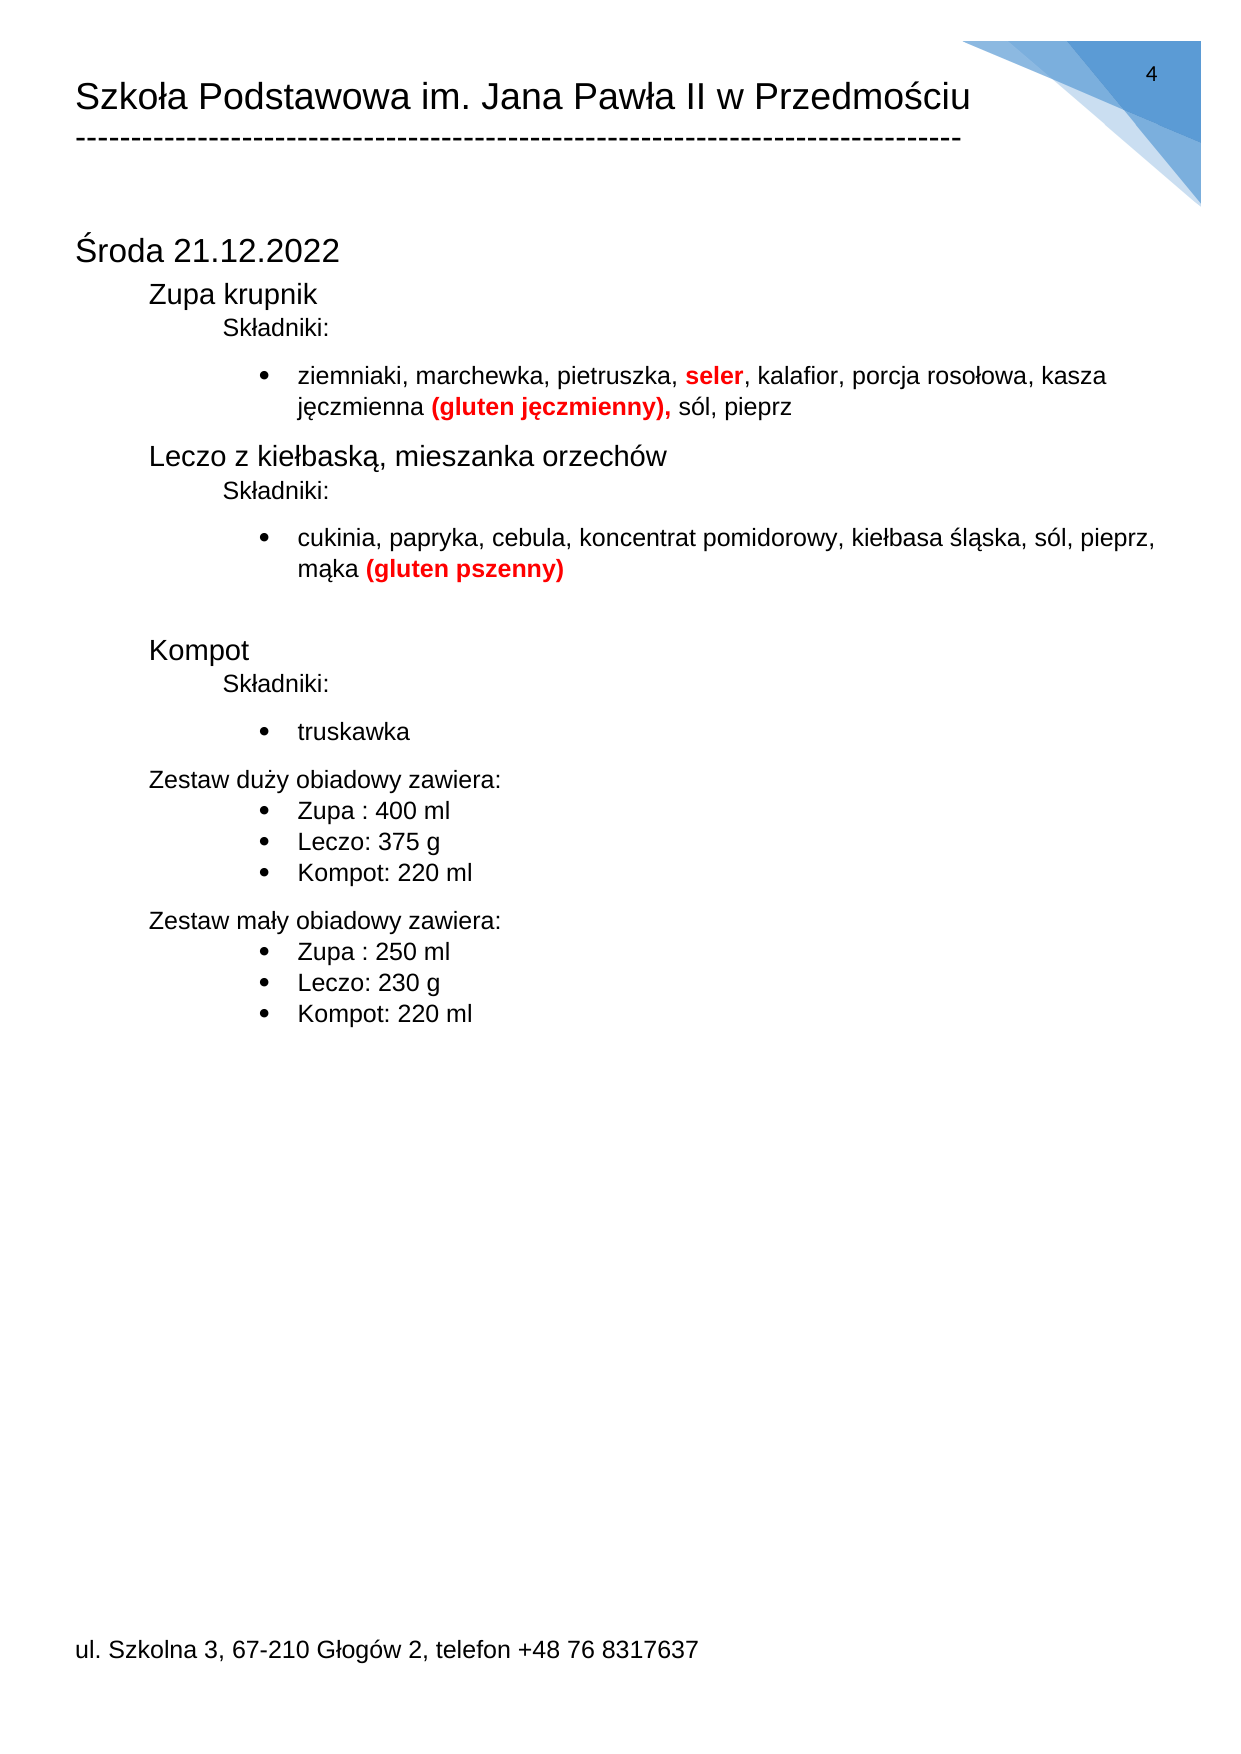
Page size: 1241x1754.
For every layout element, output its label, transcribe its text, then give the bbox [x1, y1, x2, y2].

subtitle Kompot [75, 633, 1165, 667]
subtitle Środa 21.12.2022 [75, 231, 1165, 269]
text Składniki: [149, 669, 1165, 698]
list ziemniaki, marchewka, pietruszka, seler, kalafior, porcja rosołowa, kasza jęczmienna (gluten jęczmienny), sól, pieprz [260, 361, 1165, 421]
subtitle Zupa krupnik [75, 277, 1165, 310]
text Składniki: [222, 313, 1165, 342]
list truskawka [260, 717, 1165, 746]
text Składniki: [149, 476, 1165, 504]
picture [962, 41, 1201, 207]
list Zupa : 400 ml [260, 796, 1165, 825]
subtitle Leczo z kiełbaską, mieszanka orzechów [75, 439, 1165, 473]
subtitle Zestaw mały obiadowy zawiera: [75, 906, 1165, 935]
list Kompot: 220 ml [260, 858, 1165, 887]
list Leczo: 375 g [260, 827, 1165, 856]
list cukinia, papryka, cebula, koncentrat pomidorowy, kiełbasa śląska, sól, pieprz, mąka (gluten pszenny) [260, 523, 1165, 583]
list Leczo: 230 g [260, 968, 1165, 997]
list Zupa : 250 ml [260, 937, 1165, 966]
subtitle Zestaw duży obiadowy zawiera: [75, 765, 1165, 794]
list Kompot: 220 ml [260, 999, 1165, 1028]
